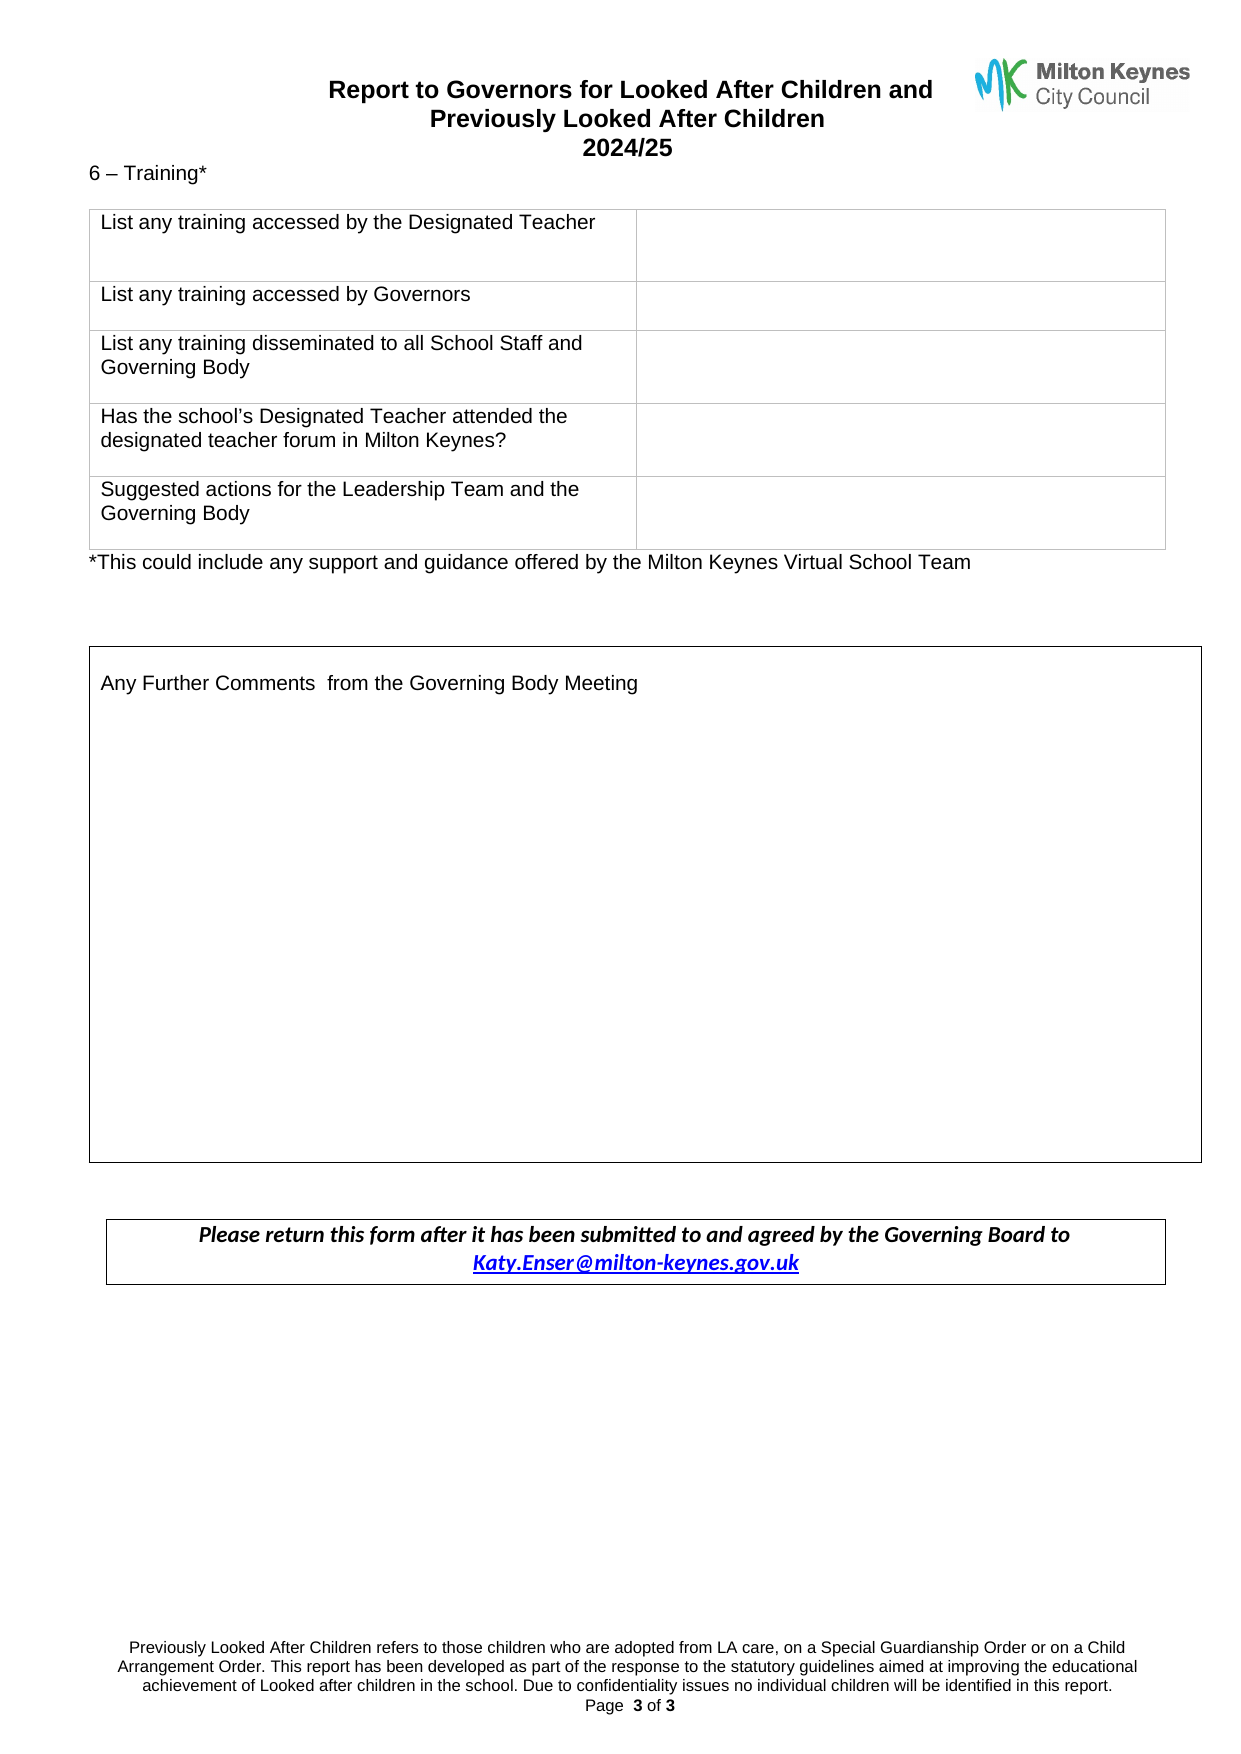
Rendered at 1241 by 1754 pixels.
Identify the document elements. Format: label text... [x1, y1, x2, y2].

table_header List any training accessed by the Designated Teacher [90, 210, 636, 281]
table_cell Suggested actions for the Leadership Team and the Governing Body [90, 477, 636, 549]
table_cell List any training accessed by Governors [90, 282, 636, 330]
table_header Please return this form after it has been submitted to and agreed by the Governing Board to Katy.Enser@milton-keynes.gov.uk [107, 1220, 1165, 1284]
table_cell List any training disseminated to all School Staff and Governing Body [90, 331, 636, 403]
text 6 – Training* [89, 161, 1166, 185]
picture [975, 58, 1190, 112]
table_header [637, 210, 1165, 281]
table_cell [637, 477, 1165, 549]
table_cell [637, 331, 1165, 403]
table_cell [637, 282, 1165, 330]
table_header Any Further Comments from the Governing Body Meeting [90, 647, 1201, 1162]
text *This could include any support and guidance offered by the Milton Keynes Virtual School Team [89, 550, 1166, 574]
table_cell [637, 404, 1165, 476]
table_cell Has the school’s Designated Teacher attended the designated teacher forum in Milton Keynes? [90, 404, 636, 476]
